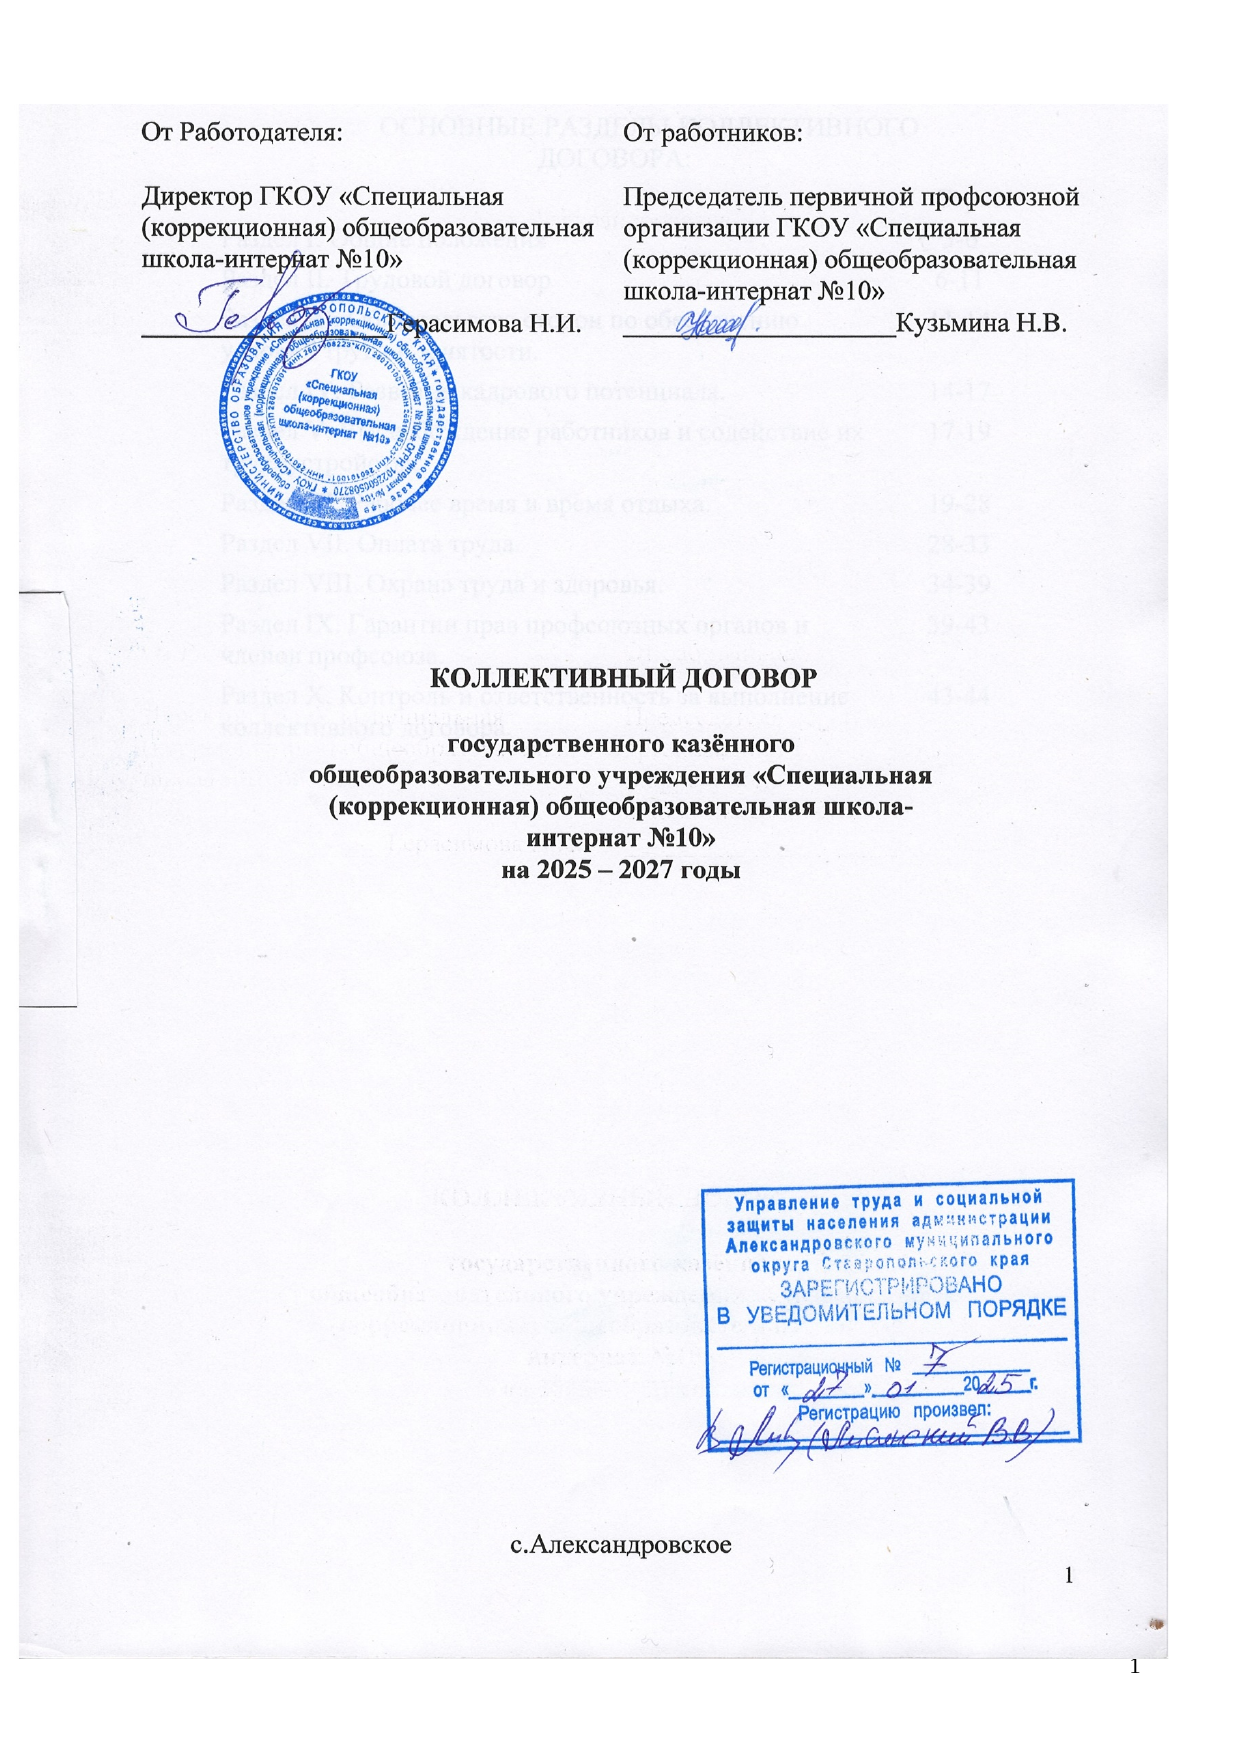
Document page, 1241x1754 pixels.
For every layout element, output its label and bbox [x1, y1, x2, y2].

picture [8, 104, 1169, 1659]
